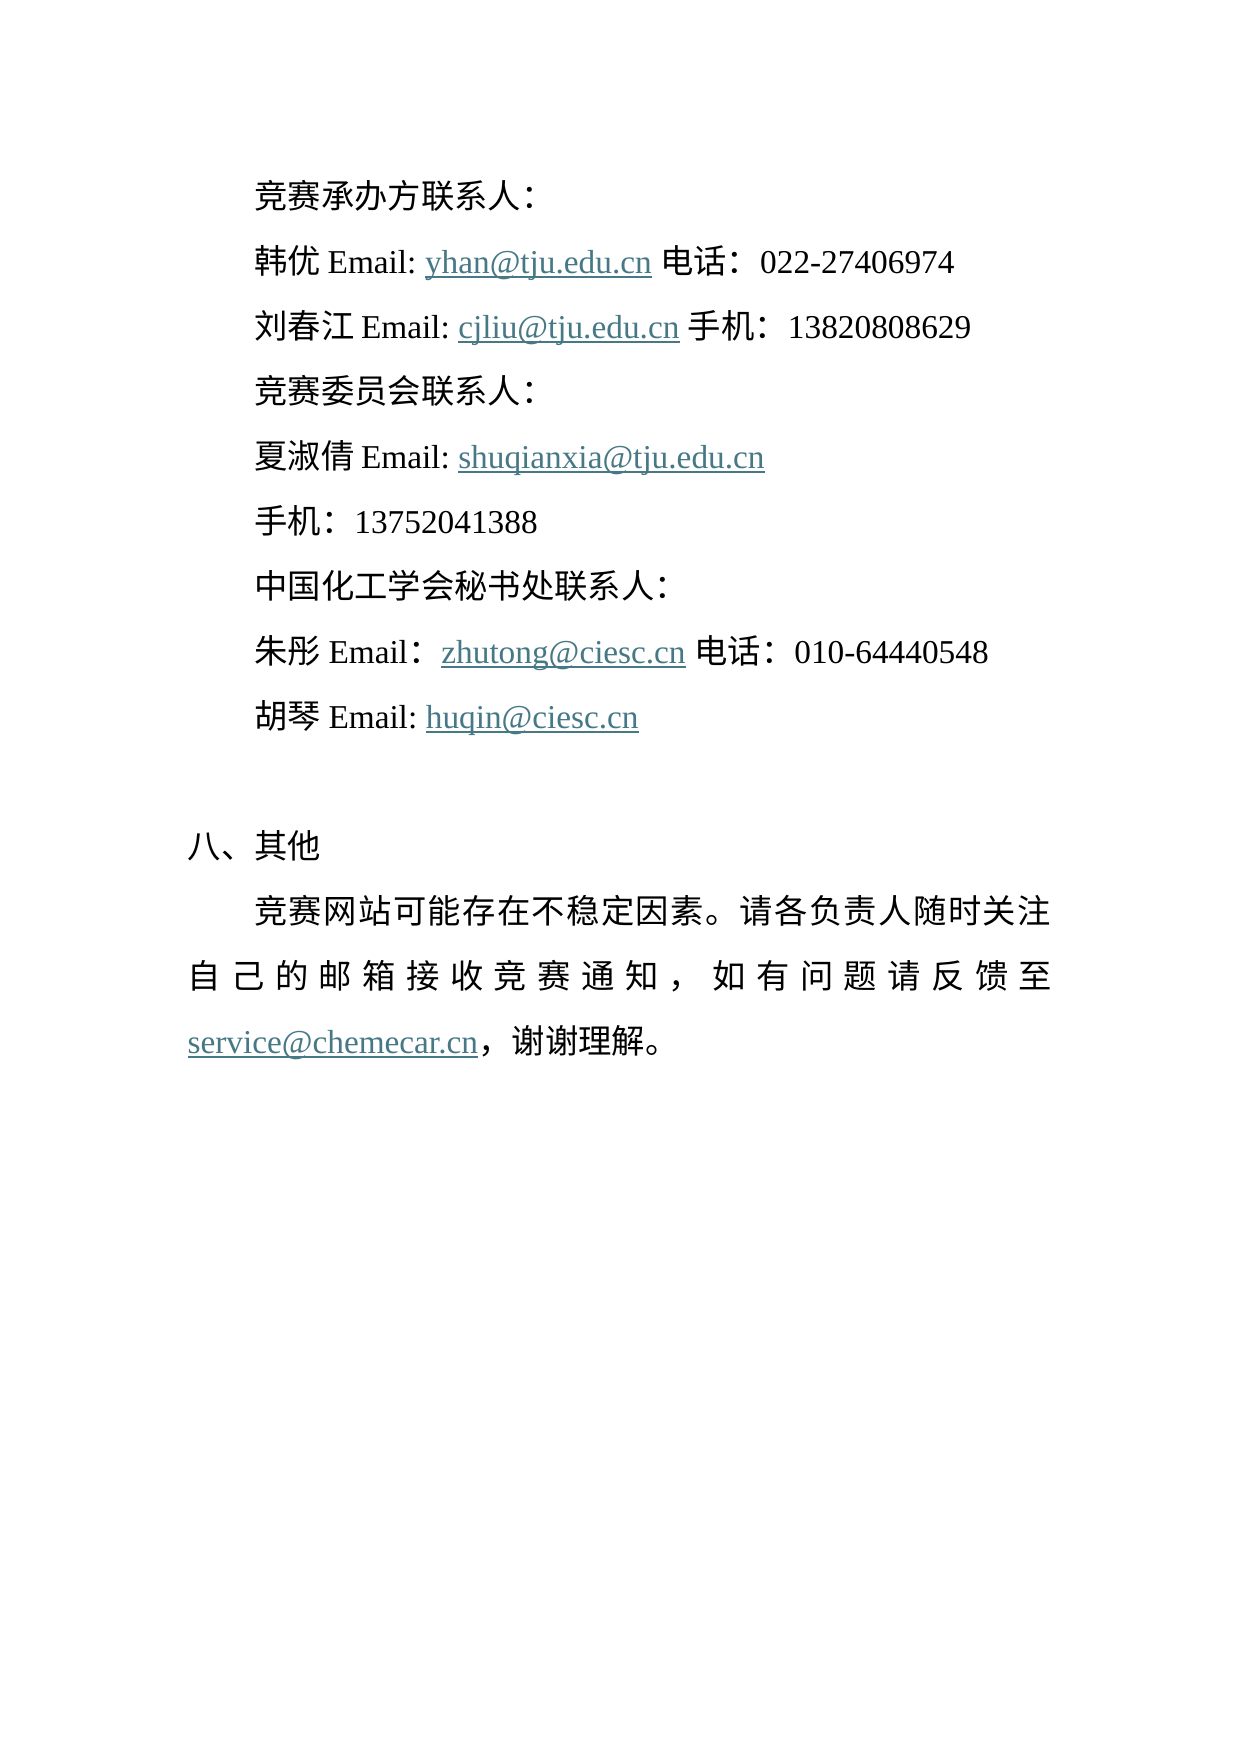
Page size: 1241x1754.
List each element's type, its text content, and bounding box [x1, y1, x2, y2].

text 竞赛承办方联系人： [187, 162, 1053, 227]
text 手机：13752041388 [187, 487, 1053, 552]
text 夏淑倩Email: shuqianxia@tju.edu.cn [187, 422, 1053, 487]
text 朱彤 Email：zhutong@ciesc.cn 电话：010-64440548 [187, 617, 1053, 682]
text 胡琴 Email: huqin@ciesc.cn [187, 682, 1053, 747]
text 刘春江Email: cjliu@tju.edu.cn 手机：13820808629 [187, 292, 1053, 357]
text 八、其他 [187, 812, 1053, 877]
text 中国化工学会秘书处联系人： [187, 552, 1053, 617]
text 竞赛网站可能存在不稳定因素。请各负责人随时关注自己的邮箱接收竞赛通知，如有问题请反馈至service@chemecar.cn，谢谢理解。 [187, 877, 1053, 1072]
text 韩优Email: yhan@tju.edu.cn 电话：022-27406974 [187, 227, 1053, 292]
text 竞赛委员会联系人： [187, 357, 1053, 422]
